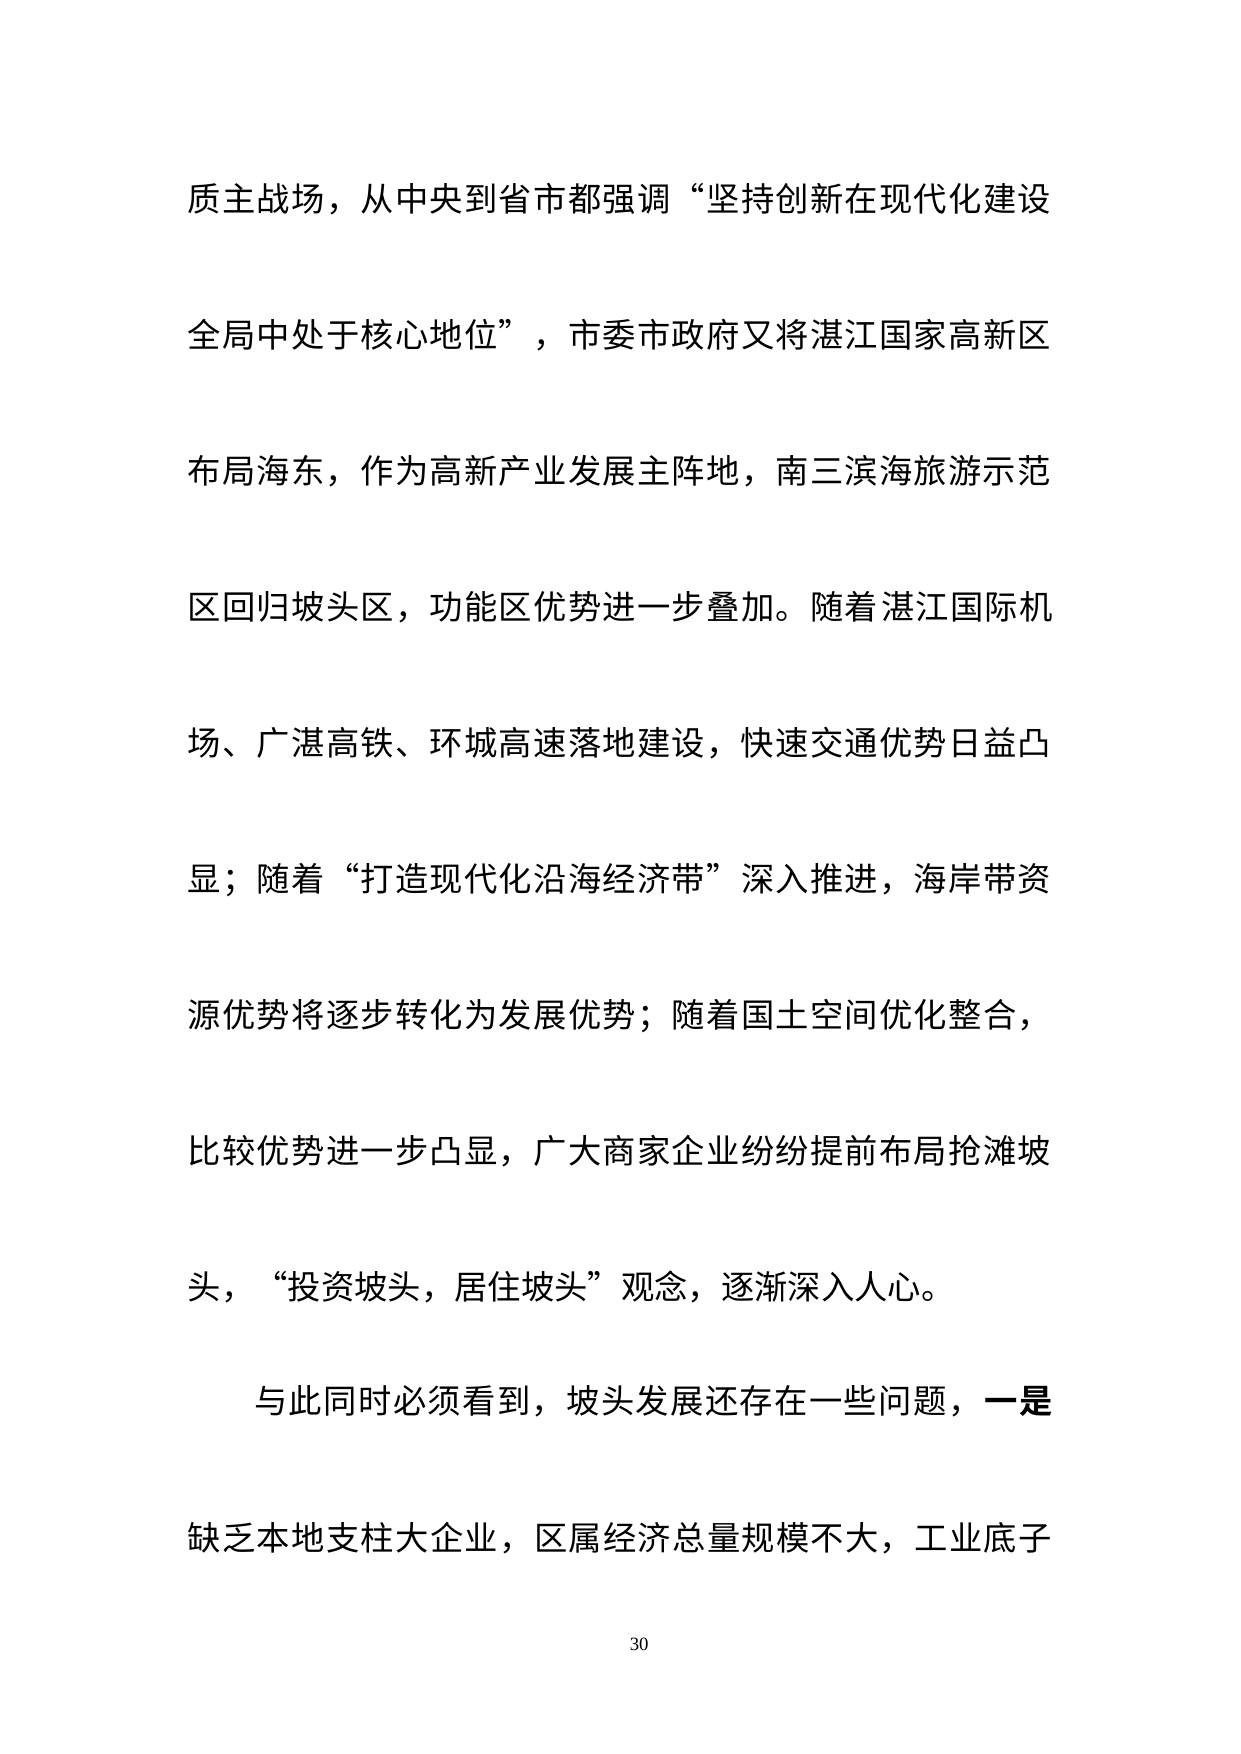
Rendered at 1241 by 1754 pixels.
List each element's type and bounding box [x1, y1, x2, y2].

text [187, 1354, 1053, 1581]
text [187, 152, 1053, 1330]
